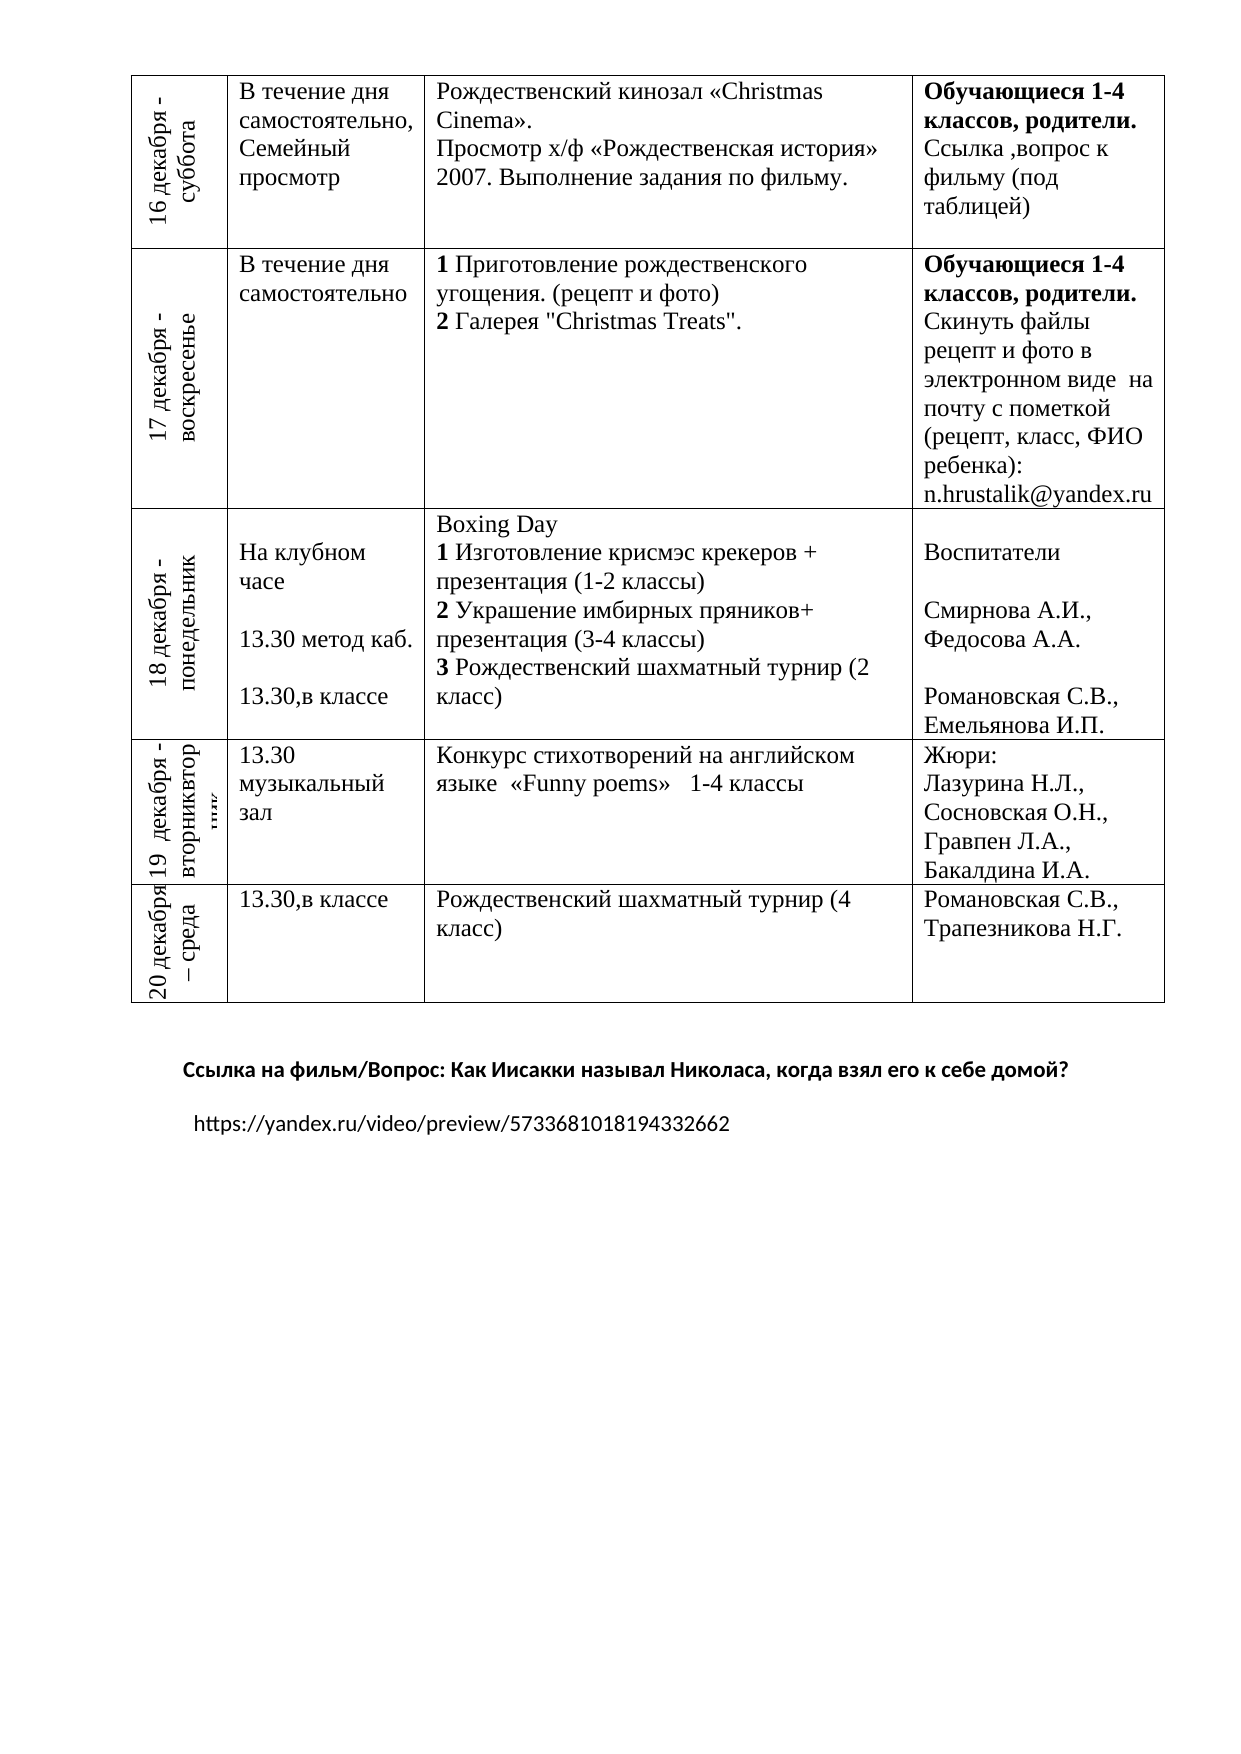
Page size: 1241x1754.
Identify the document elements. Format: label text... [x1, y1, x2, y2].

table_cell В течение дня самостоятельно, Семейный просмотр [228, 76, 424, 248]
table_cell Рождественский шахматный турнир (4 класс) [425, 885, 912, 1002]
table_cell 13.30,в классе [228, 885, 424, 1002]
table_cell 1 Приготовление рождественского угощения. (рецепт и фото) 2 Галерея "Christmas Treats". [425, 249, 912, 508]
table_cell Обучающиеся 1-4 классов, родители. Ссылка ,вопрос к фильму (под таблицей) [913, 76, 1164, 248]
table_cell 17 декабря - воскресенье [132, 249, 227, 508]
table_cell На клубном часе 13.30 метод каб. 13.30,в классе [228, 509, 424, 739]
text Ссылка на фильм/Вопрос: Как Иисакки называл Николаса, когда взял его к себе домой? [75, 1056, 1165, 1084]
table_cell Обучающиеся 1-4 классов, родители. Скинуть файлы рецепт и фото в электронном виде на почту с пометкой (рецепт, класс, ФИО ребенка): n.hrustalik@yandex.ru [913, 249, 1164, 508]
table_cell 13.30 музыкальный зал [228, 740, 424, 883]
text https://yandex.ru/video/preview/5733681018194332662 [75, 1109, 1165, 1137]
table_cell Жюри: Лазурина Н.Л., Сосновская О.Н., Гравпен Л.А., Бакалдина И.А. [913, 740, 1164, 883]
table_cell Конкурс стихотворений на английском языке «Funny poems» 1-4 классы [425, 740, 912, 883]
table_cell 19 декабря - вторниквторник [132, 740, 227, 883]
table_cell В течение дня самостоятельно [228, 249, 424, 508]
table_cell Романовская С.В., Трапезникова Н.Г. [913, 885, 1164, 1002]
table_cell Воспитатели Смирнова А.И., Федосова А.А. Романовская С.В., Емельянова И.П. [913, 509, 1164, 739]
table_cell Boxing Day 1 Изготовление крисмэс крекеров + презентация (1-2 классы) 2 Украшение имбирных пряников+ презентация (3-4 классы) 3 Рождественский шахматный турнир (2 класс) [425, 509, 912, 739]
table_cell Рождественский кинозал «Christmas Cinema». Просмотр х/ф «Рождественская история» 2007. Выполнение задания по фильму. [425, 76, 912, 248]
table_cell 20 декабря – среда [132, 885, 227, 1002]
table_cell 16 декабря - суббота [132, 76, 227, 248]
table_cell 18 декабря - понедельник [132, 509, 227, 739]
